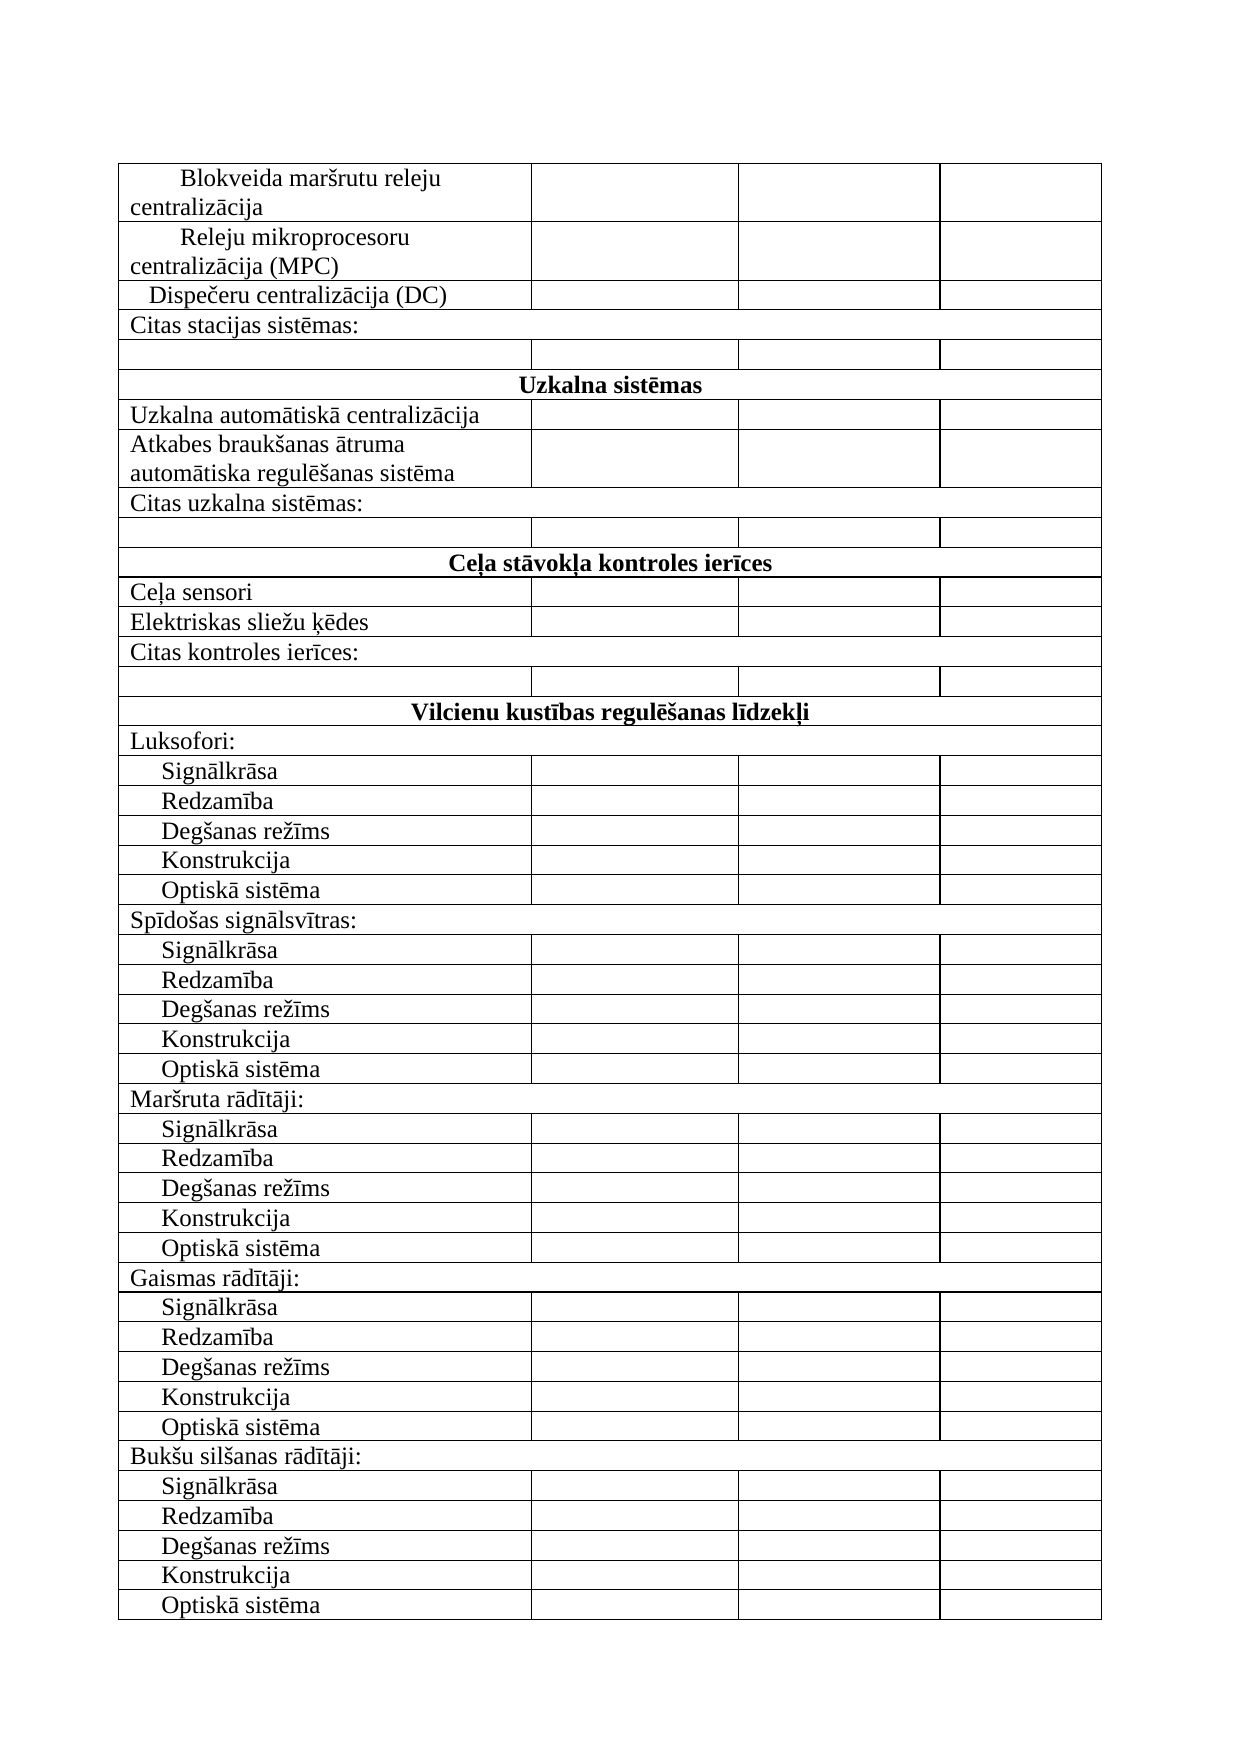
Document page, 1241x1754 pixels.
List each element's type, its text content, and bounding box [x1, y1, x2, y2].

table_cell Optiskā sistēma [119, 1590, 531, 1619]
table_cell [739, 1382, 939, 1411]
table_cell [739, 1322, 939, 1351]
table_cell [532, 1114, 738, 1142]
table_cell Uzkalna sistēmas [119, 370, 1101, 399]
table_cell [739, 430, 939, 487]
table_cell Optiskā sistēma [119, 1412, 531, 1440]
table_cell [532, 400, 738, 428]
table_cell [941, 1203, 1101, 1232]
table_cell Signālkrāsa [119, 1114, 531, 1142]
table_cell [941, 607, 1101, 636]
table_cell [532, 1352, 738, 1381]
table_cell Vilcienu kustības regulēšanas līdzekļi [119, 697, 1101, 725]
table_cell [532, 1471, 738, 1500]
table_cell [532, 667, 738, 696]
table_cell [532, 1531, 738, 1559]
table_cell [532, 1382, 738, 1411]
table_cell Signālkrāsa [119, 935, 531, 964]
table_cell Elektriskas sliežu ķēdes [119, 607, 531, 636]
table_cell [532, 430, 738, 487]
table_cell Degšanas režīms [119, 1173, 531, 1202]
table_cell [941, 816, 1101, 844]
table_cell Konstrukcija [119, 1382, 531, 1411]
table_cell [739, 400, 939, 428]
table_cell [941, 667, 1101, 696]
table_cell [739, 786, 939, 815]
table_cell Degšanas režīms [119, 816, 531, 844]
table_cell [739, 281, 939, 309]
table_cell Redzamība [119, 1322, 531, 1351]
table_cell [739, 816, 939, 844]
table_cell [941, 1412, 1101, 1440]
table_cell [119, 667, 531, 696]
table_cell [532, 816, 738, 844]
table_cell Maršruta rādītāji: [119, 1084, 1101, 1113]
table_cell [532, 1501, 738, 1530]
table_cell Ceļa sensori [119, 578, 531, 606]
table_cell [941, 281, 1101, 309]
table_cell [941, 430, 1101, 487]
table_cell [532, 1024, 738, 1053]
table_cell Dispečeru centralizācija (DC) [119, 281, 531, 309]
table_cell [941, 786, 1101, 815]
table_cell [532, 281, 738, 309]
table_cell [941, 1561, 1101, 1589]
table_cell [739, 1233, 939, 1262]
table_cell [941, 340, 1101, 369]
table_cell [739, 1144, 939, 1172]
table_cell [941, 164, 1101, 221]
table_cell [941, 1173, 1101, 1202]
table_cell [532, 786, 738, 815]
table_cell [532, 875, 738, 904]
table_cell [532, 607, 738, 636]
table_cell Citas uzkalna sistēmas: [119, 488, 1101, 517]
table_cell Optiskā sistēma [119, 1233, 531, 1262]
table_cell [739, 1024, 939, 1053]
table_cell [739, 1590, 939, 1619]
table_cell Redzamība [119, 786, 531, 815]
table_cell [941, 1352, 1101, 1381]
table_cell Bukšu silšanas rādītāji: [119, 1441, 1101, 1470]
table_cell [739, 578, 939, 606]
table_cell Ceļa stāvokļa kontroles ierīces [119, 548, 1101, 576]
table_cell [532, 518, 738, 547]
table_cell [532, 995, 738, 1023]
table_cell [739, 222, 939, 279]
table_cell [532, 1203, 738, 1232]
table_cell Spīdošas signālsvītras: [119, 905, 1101, 934]
table_cell [941, 1322, 1101, 1351]
table_cell Citas stacijas sistēmas: [119, 310, 1101, 339]
table_cell [941, 222, 1101, 279]
table_cell [532, 756, 738, 785]
table_cell [941, 846, 1101, 874]
table_cell [941, 935, 1101, 964]
table_cell [739, 1352, 939, 1381]
table_cell [532, 1054, 738, 1083]
table_cell [532, 1144, 738, 1172]
table_cell [532, 340, 738, 369]
table_cell Signālkrāsa [119, 756, 531, 785]
table_cell Redzamība [119, 1501, 531, 1530]
table_cell [532, 1412, 738, 1440]
table_cell [739, 164, 939, 221]
table_cell [941, 1590, 1101, 1619]
table_cell [739, 1203, 939, 1232]
table_cell [739, 1531, 939, 1559]
table_cell [532, 935, 738, 964]
table_cell [739, 1054, 939, 1083]
table_cell [941, 1114, 1101, 1142]
table_cell [532, 846, 738, 874]
table_cell [532, 578, 738, 606]
table_cell [532, 1590, 738, 1619]
table_cell [739, 1173, 939, 1202]
table_cell Atkabes braukšanas ātruma automātiska regulēšanas sistēma [119, 430, 531, 487]
table_cell [941, 1293, 1101, 1321]
table_cell [739, 965, 939, 993]
table_cell Gaismas rādītāji: [119, 1263, 1101, 1291]
table_cell Degšanas režīms [119, 1352, 531, 1381]
table_cell Degšanas režīms [119, 995, 531, 1023]
table_cell Signālkrāsa [119, 1293, 531, 1321]
table_cell [941, 756, 1101, 785]
table_cell Uzkalna automātiskā centralizācija [119, 400, 531, 428]
table_cell Luksofori: [119, 726, 1101, 755]
table_cell [941, 1531, 1101, 1559]
table_cell [532, 1561, 738, 1589]
table_cell Redzamība [119, 965, 531, 993]
table_cell Konstrukcija [119, 1024, 531, 1053]
table_cell Degšanas režīms [119, 1531, 531, 1559]
table_cell [941, 518, 1101, 547]
table_cell [739, 607, 939, 636]
table_cell [739, 1471, 939, 1500]
table_cell Citas kontroles ierīces: [119, 637, 1101, 666]
table_cell [941, 995, 1101, 1023]
table_cell [941, 1382, 1101, 1411]
table_cell Signālkrāsa [119, 1471, 531, 1500]
table_cell [532, 1293, 738, 1321]
table_cell [739, 935, 939, 964]
table_cell [739, 875, 939, 904]
table_cell Konstrukcija [119, 1561, 531, 1589]
table_cell [532, 1233, 738, 1262]
table_cell Redzamība [119, 1144, 531, 1172]
table_cell [941, 1471, 1101, 1500]
table_cell [532, 222, 738, 279]
table_cell [532, 1173, 738, 1202]
table_cell [941, 1501, 1101, 1530]
table_cell Optiskā sistēma [119, 1054, 531, 1083]
table_cell [739, 1293, 939, 1321]
table_cell [739, 667, 939, 696]
table_cell [119, 518, 531, 547]
table_cell [941, 875, 1101, 904]
table_cell [739, 1501, 939, 1530]
table_cell [739, 340, 939, 369]
table_cell [739, 518, 939, 547]
table_cell [941, 400, 1101, 428]
table_cell [941, 1054, 1101, 1083]
table_cell [941, 965, 1101, 993]
table_cell Konstrukcija [119, 846, 531, 874]
table_cell Konstrukcija [119, 1203, 531, 1232]
table_cell Blokveida maršrutu releju centralizācija [119, 164, 531, 221]
table_cell [739, 1561, 939, 1589]
table_cell [941, 1024, 1101, 1053]
table_cell [739, 1412, 939, 1440]
table_cell [532, 965, 738, 993]
table_cell [532, 1322, 738, 1351]
table_cell [941, 1144, 1101, 1172]
table_cell [119, 340, 531, 369]
table_cell Releju mikroprocesoru centralizācija (MPC) [119, 222, 531, 279]
table_cell [532, 164, 738, 221]
table_cell Optiskā sistēma [119, 875, 531, 904]
table_cell [739, 846, 939, 874]
table_cell [941, 1233, 1101, 1262]
table_cell [739, 995, 939, 1023]
table_cell [941, 578, 1101, 606]
table_cell [739, 1114, 939, 1142]
table_cell [739, 756, 939, 785]
